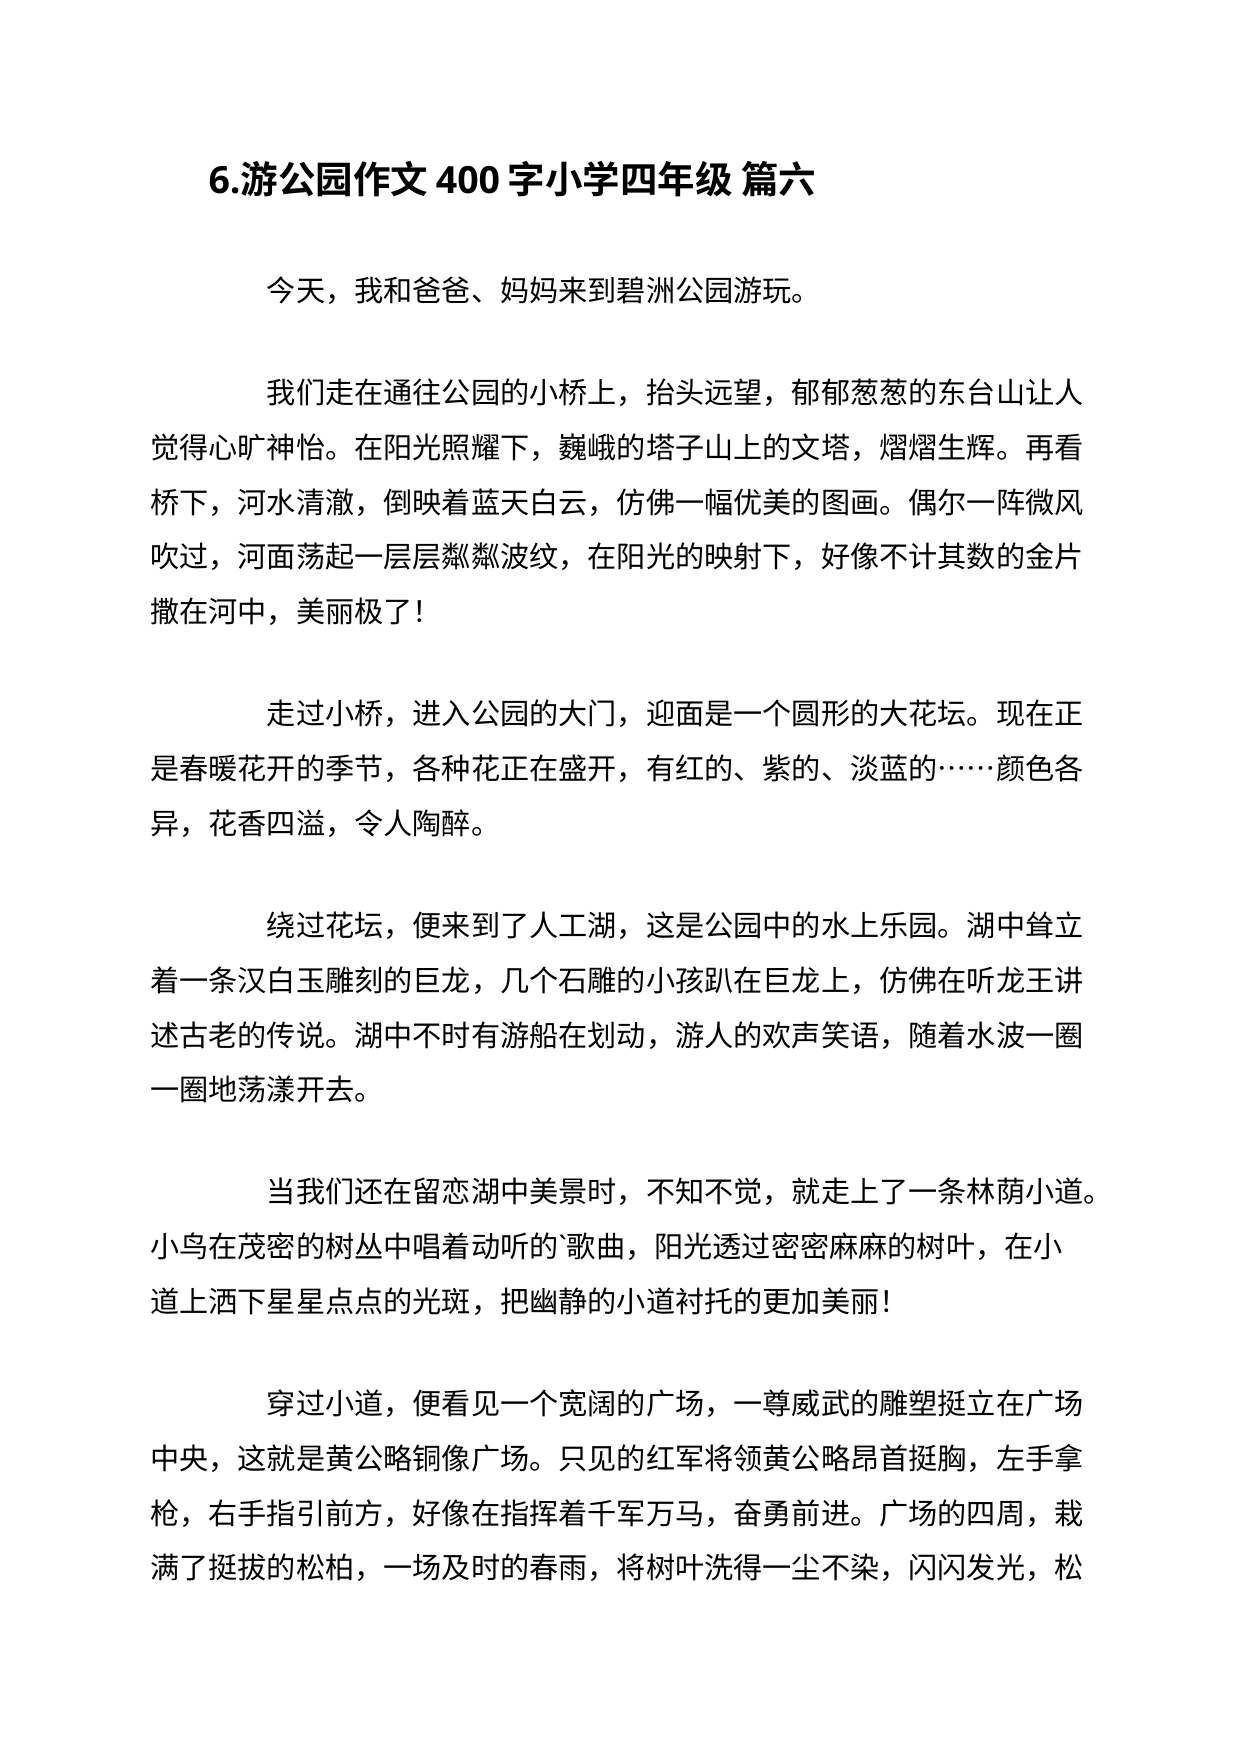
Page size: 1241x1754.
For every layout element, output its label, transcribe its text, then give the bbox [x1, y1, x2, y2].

text 我们走在通往公园的小桥上，抬头远望，郁郁葱葱的东台山让人觉得心旷神怡。在阳光照耀下，巍峨的塔子山上的文塔，熠熠生辉。再看桥下，河水清澈，倒映着蓝天白云，仿佛一幅优美的图画。偶尔一阵微风吹过，河面荡起一层层粼粼波纹，在阳光的映射下，好像不计其数的金片撒在河中，美丽极了！ [150, 369, 1090, 631]
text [150, 1380, 1090, 1587]
text 当我们还在留恋湖中美景时，不知不觉，就走上了一条林荫小道。小鸟在茂密的树丛中唱着动听的`歌曲，阳光透过密密麻麻的树叶，在小道上洒下星星点点的光斑，把幽静的小道衬托的更加美丽！ [150, 1169, 1090, 1321]
text 绕过花坛，便来到了人工湖，这是公园中的水上乐园。湖中耸立着一条汉白玉雕刻的巨龙，几个石雕的小孩趴在巨龙上，仿佛在听龙王讲述古老的传说。湖中不时有游船在划动，游人的欢声笑语，随着水波一圈一圈地荡漾开去。 [150, 902, 1090, 1109]
text 今天，我和爸爸、妈妈来到碧洲公园游玩。 [150, 268, 1090, 310]
text 6.游公园作文400字小学四年级 篇六 [150, 150, 1090, 204]
text 走过小桥，进入公园的大门，迎面是一个圆形的大花坛。现在正是春暖花开的季节，各种花正在盛开，有红的、紫的、淡蓝的……颜色各异，花香四溢，令人陶醉。 [150, 691, 1090, 843]
